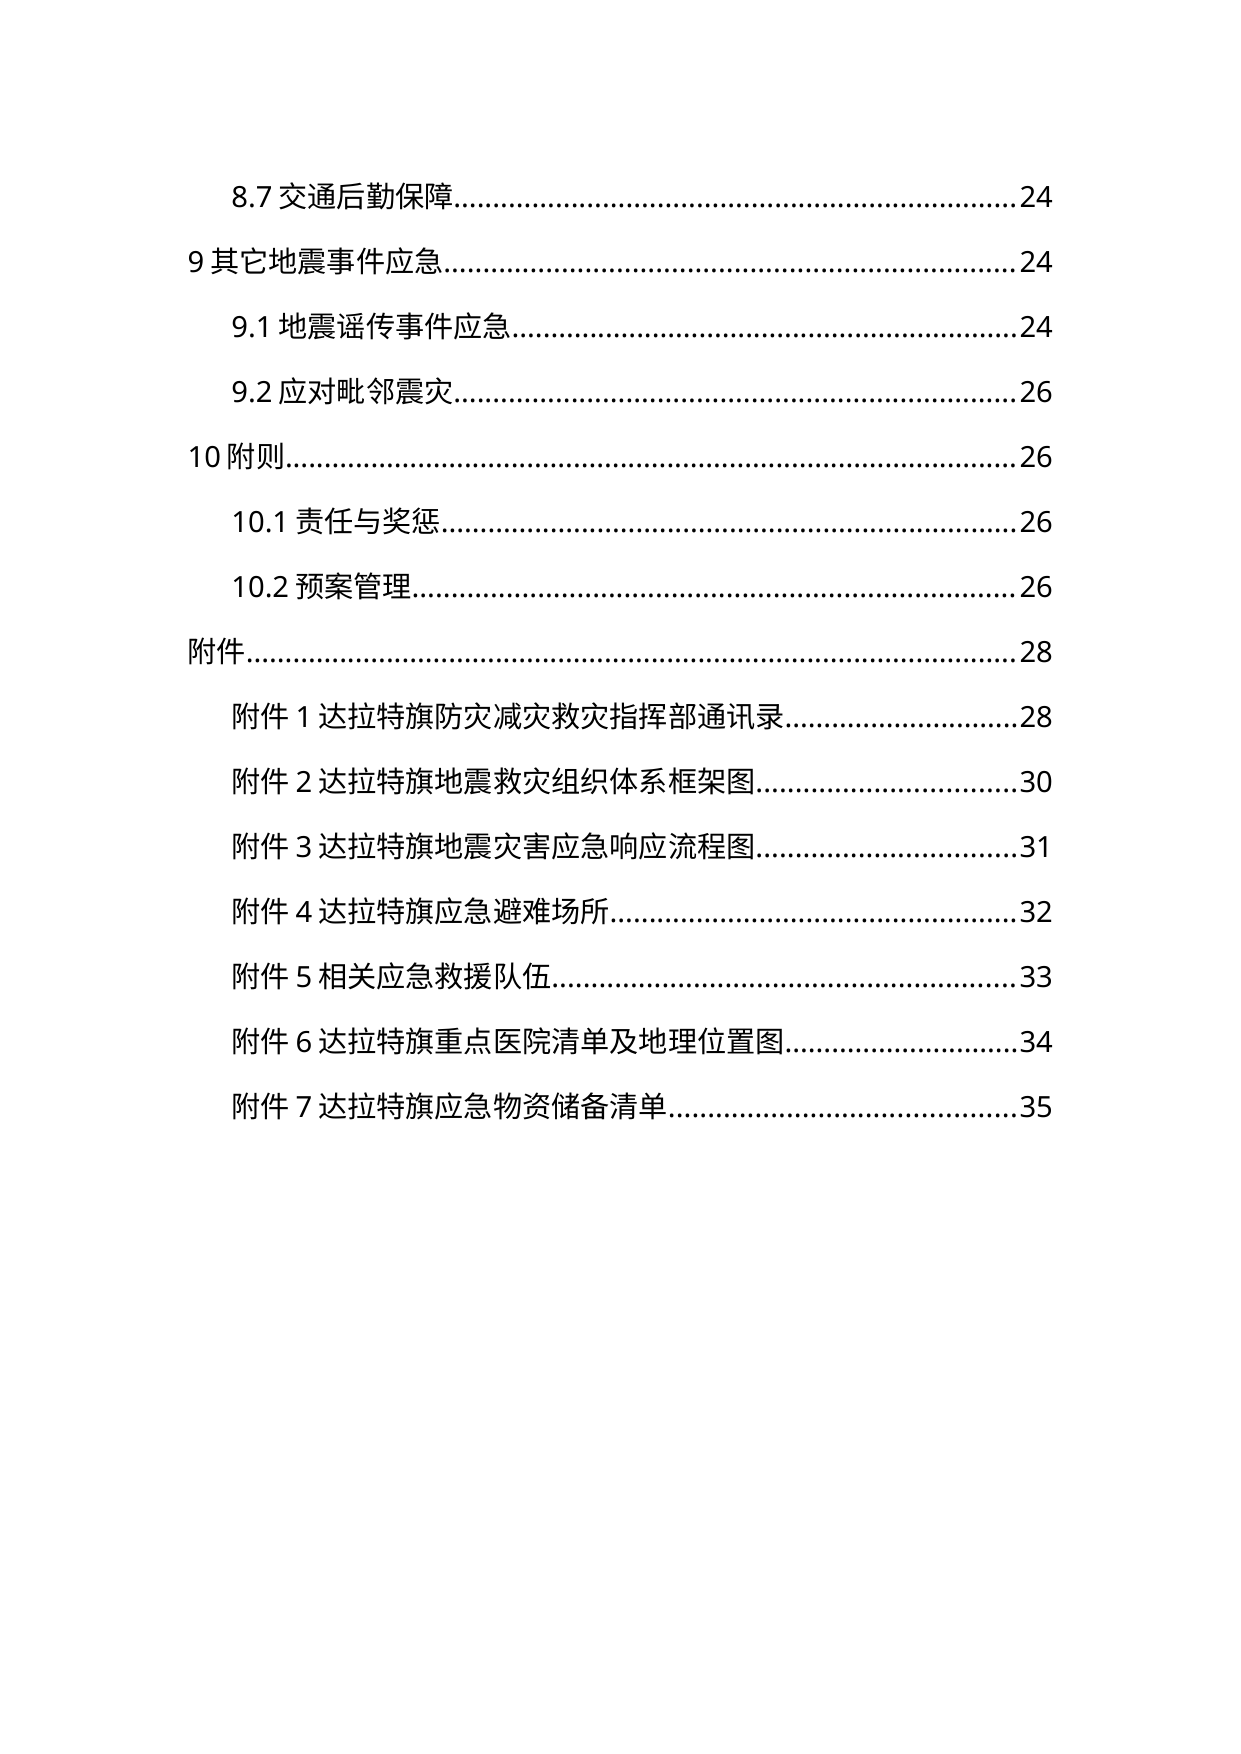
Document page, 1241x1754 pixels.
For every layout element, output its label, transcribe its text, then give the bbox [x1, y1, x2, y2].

text 附件4达拉特旗应急避难场所 32 [231, 877, 1053, 942]
text 附件 28 [187, 617, 1053, 682]
text 附件5相关应急救援队伍 33 [231, 942, 1053, 1007]
text 附件7达拉特旗应急物资储备清单 35 [231, 1072, 1053, 1137]
text 附件6达拉特旗重点医院清单及地理位置图 34 [231, 1007, 1053, 1072]
text 10.1责任与奖惩 26 [231, 487, 1053, 552]
text 9.2应对毗邻震灾 26 [231, 357, 1053, 422]
text 9其它地震事件应急 24 [187, 227, 1053, 292]
text 10附则 26 [187, 422, 1053, 487]
text 附件2达拉特旗地震救灾组织体系框架图 30 [231, 747, 1053, 812]
text 附件3达拉特旗地震灾害应急响应流程图 31 [231, 812, 1053, 877]
text 附件1达拉特旗防灾减灾救灾指挥部通讯录 28 [231, 682, 1053, 747]
text 10.2预案管理 26 [231, 552, 1053, 617]
text 9.1地震谣传事件应急 24 [231, 292, 1053, 357]
text 8.7交通后勤保障 24 [231, 162, 1053, 227]
